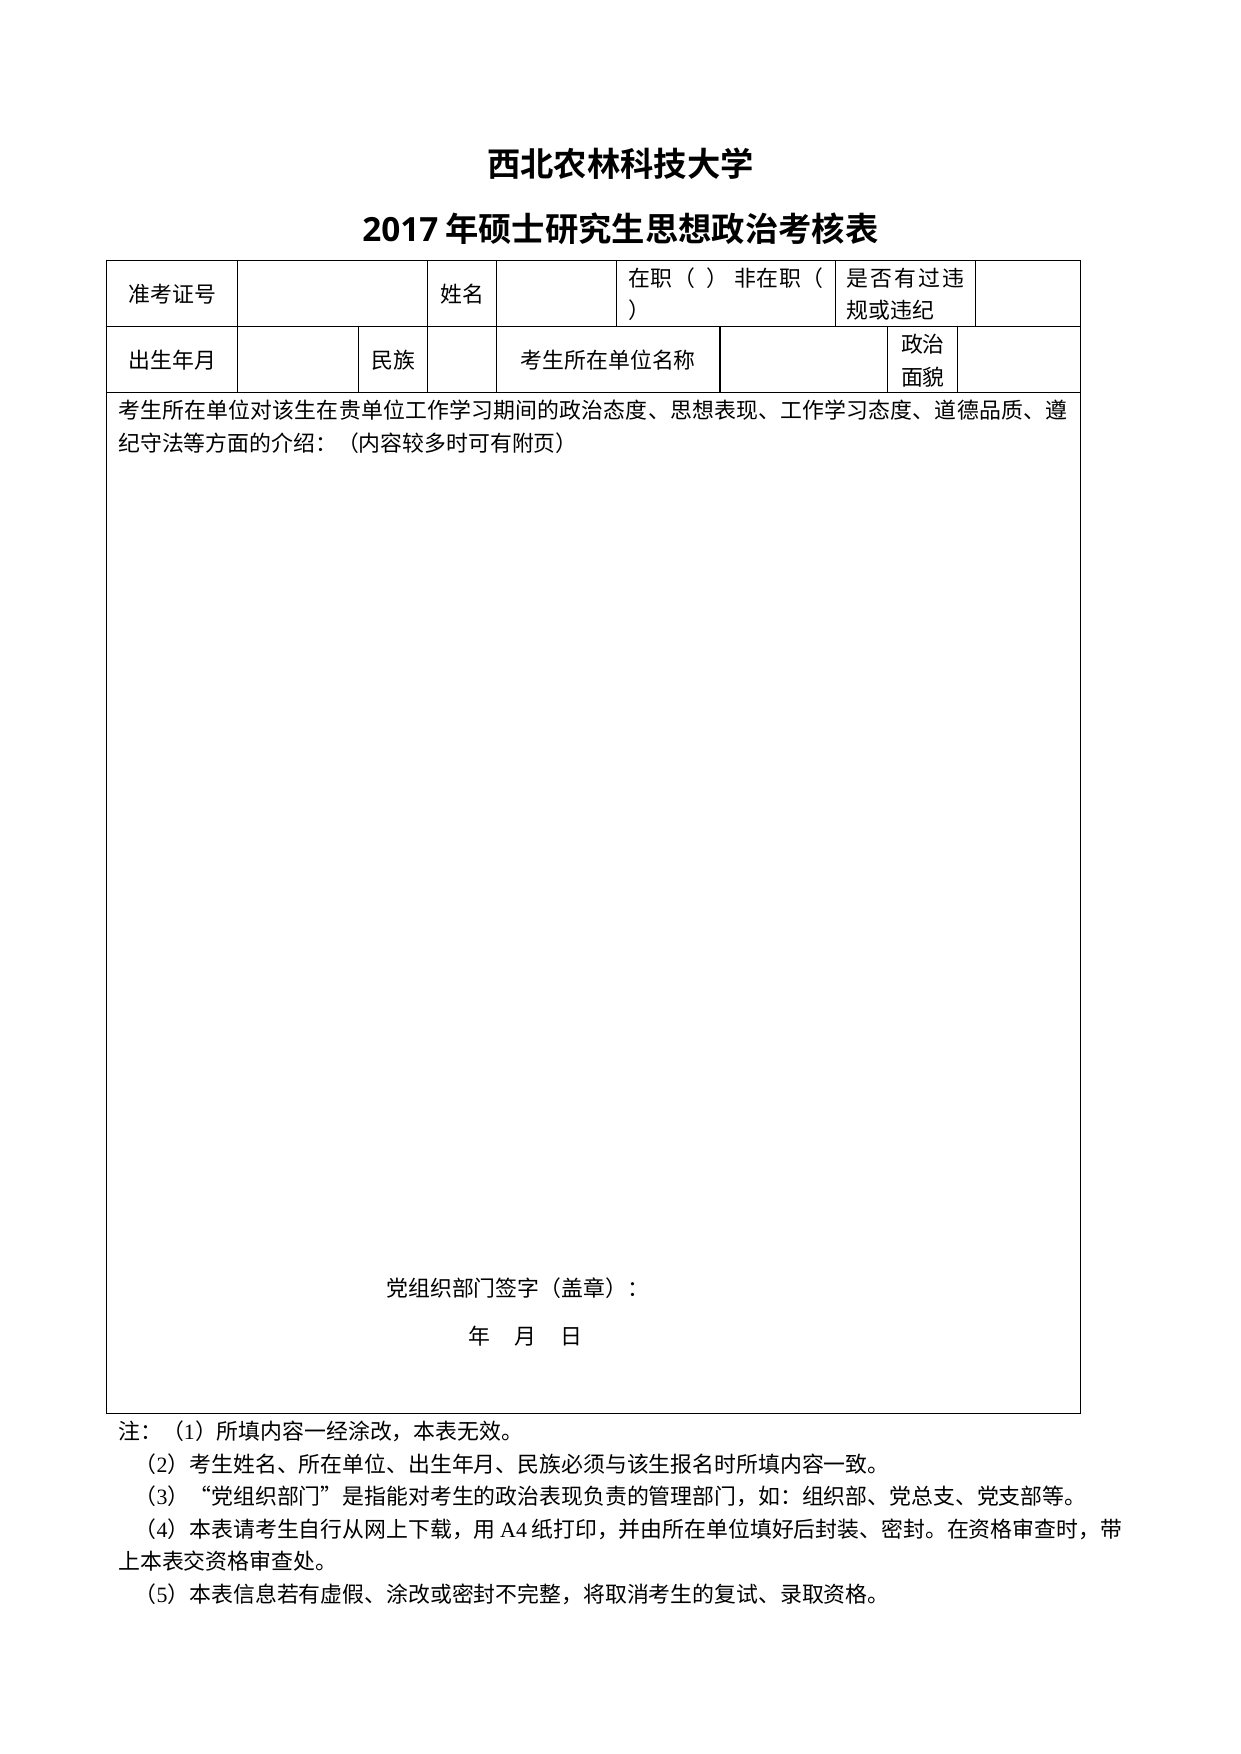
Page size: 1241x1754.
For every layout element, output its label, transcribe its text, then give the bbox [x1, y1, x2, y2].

text （4）本表请考生自行从网上下载，用A4纸打印，并由所在单位填好后封装、密封。在资格审查时，带上本表交资格审查处。 [118, 1511, 1122, 1576]
table_header [976, 261, 1080, 326]
table_cell [958, 327, 1080, 392]
table_cell [428, 327, 496, 392]
table_cell 考生所在单位名称 [497, 327, 719, 392]
table_cell [238, 327, 358, 392]
table_cell 考生所在单位对该生在贵单位工作学习期间的政治态度、思想表现、工作学习态度、道德品质、遵纪守法等方面的介绍：（内容较多时可有附页） 党组织部门签字（盖章）： 年 月 日 [107, 393, 1080, 1413]
text （3）“党组织部门”是指能对考生的政治表现负责的管理部门，如：组织部、党总支、党支部等。 [118, 1479, 1122, 1511]
text 西北农林科技大学 [118, 129, 1122, 194]
table_header [497, 261, 616, 326]
table_cell 民族 [359, 327, 427, 392]
text 2017年硕士研究生思想政治考核表 [118, 194, 1122, 259]
table_header 是否有过违规或违纪 [836, 261, 975, 326]
table_header 准考证号 [107, 261, 237, 326]
table_header 姓名 [428, 261, 496, 326]
table_cell [721, 327, 887, 392]
text （5）本表信息若有虚假、涂改或密封不完整，将取消考生的复试、录取资格。 [118, 1576, 1122, 1609]
text 注：（1）所填内容一经涂改，本表无效。 [118, 1414, 1122, 1446]
table_cell 出生年月 [107, 327, 237, 392]
table_header [238, 261, 427, 326]
text （2）考生姓名、所在单位、出生年月、民族必须与该生报名时所填内容一致。 [118, 1446, 1122, 1479]
table_header 在职（ ） 非在职（ ） [617, 261, 835, 326]
table_cell 政治面貌 [888, 327, 957, 392]
